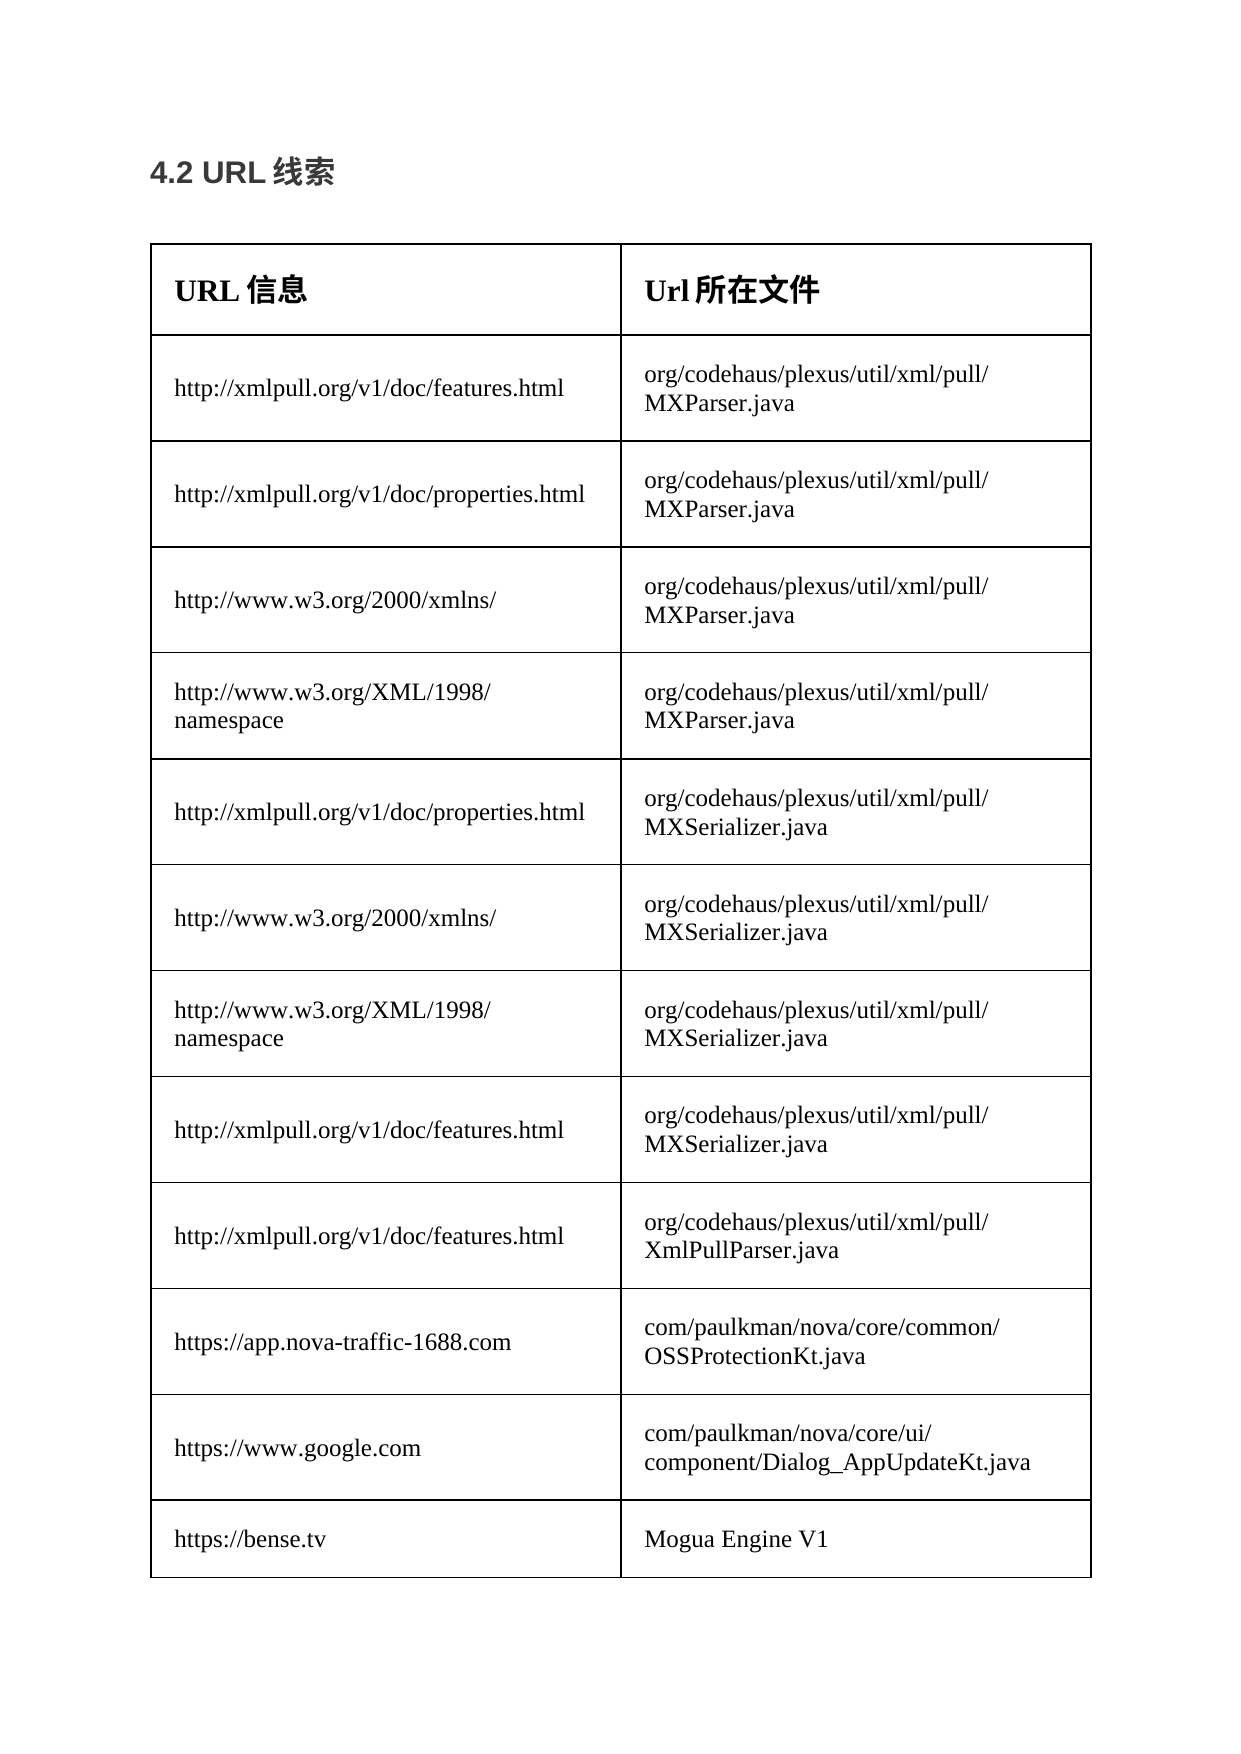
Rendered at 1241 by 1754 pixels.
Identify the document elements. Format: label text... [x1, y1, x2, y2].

table_cell org/codehaus/plexus/util/xml/pull/MXSerializer.java [622, 865, 1090, 970]
table_cell http://xmlpull.org/v1/doc/properties.html [152, 760, 620, 864]
table_cell org/codehaus/plexus/util/xml/pull/MXSerializer.java [622, 971, 1090, 1076]
table_cell http://xmlpull.org/v1/doc/properties.html [152, 442, 620, 546]
table_cell http://www.w3.org/2000/xmlns/ [152, 865, 620, 970]
table_cell http://www.w3.org/XML/1998/namespace [152, 971, 620, 1076]
table_cell org/codehaus/plexus/util/xml/pull/MXParser.java [622, 653, 1090, 758]
table_cell https://bense.tv [152, 1501, 620, 1577]
table_cell org/codehaus/plexus/util/xml/pull/XmlPullParser.java [622, 1183, 1090, 1287]
subtitle 4.2 URL线索 [150, 150, 1090, 193]
table_cell com/paulkman/nova/core/common/OSSProtectionKt.java [622, 1289, 1090, 1393]
table_cell org/codehaus/plexus/util/xml/pull/MXParser.java [622, 442, 1090, 546]
table_cell http://www.w3.org/2000/xmlns/ [152, 548, 620, 652]
table_cell http://www.w3.org/XML/1998/namespace [152, 653, 620, 758]
table_cell http://xmlpull.org/v1/doc/features.html [152, 336, 620, 440]
table_cell org/codehaus/plexus/util/xml/pull/MXSerializer.java [622, 760, 1090, 864]
table_cell org/codehaus/plexus/util/xml/pull/MXParser.java [622, 336, 1090, 440]
table_cell Mogua Engine V1 [622, 1501, 1090, 1577]
table_cell org/codehaus/plexus/util/xml/pull/MXSerializer.java [622, 1077, 1090, 1182]
table_header URL信息 [152, 245, 620, 334]
table_cell https://app.nova-traffic-1688.com [152, 1289, 620, 1393]
table_cell com/paulkman/nova/core/ui/component/Dialog_AppUpdateKt.java [622, 1395, 1090, 1499]
table_cell https://www.google.com [152, 1395, 620, 1499]
table_cell org/codehaus/plexus/util/xml/pull/MXParser.java [622, 548, 1090, 652]
table_cell http://xmlpull.org/v1/doc/features.html [152, 1077, 620, 1182]
table_cell http://xmlpull.org/v1/doc/features.html [152, 1183, 620, 1287]
table_header Url所在文件 [622, 245, 1090, 334]
